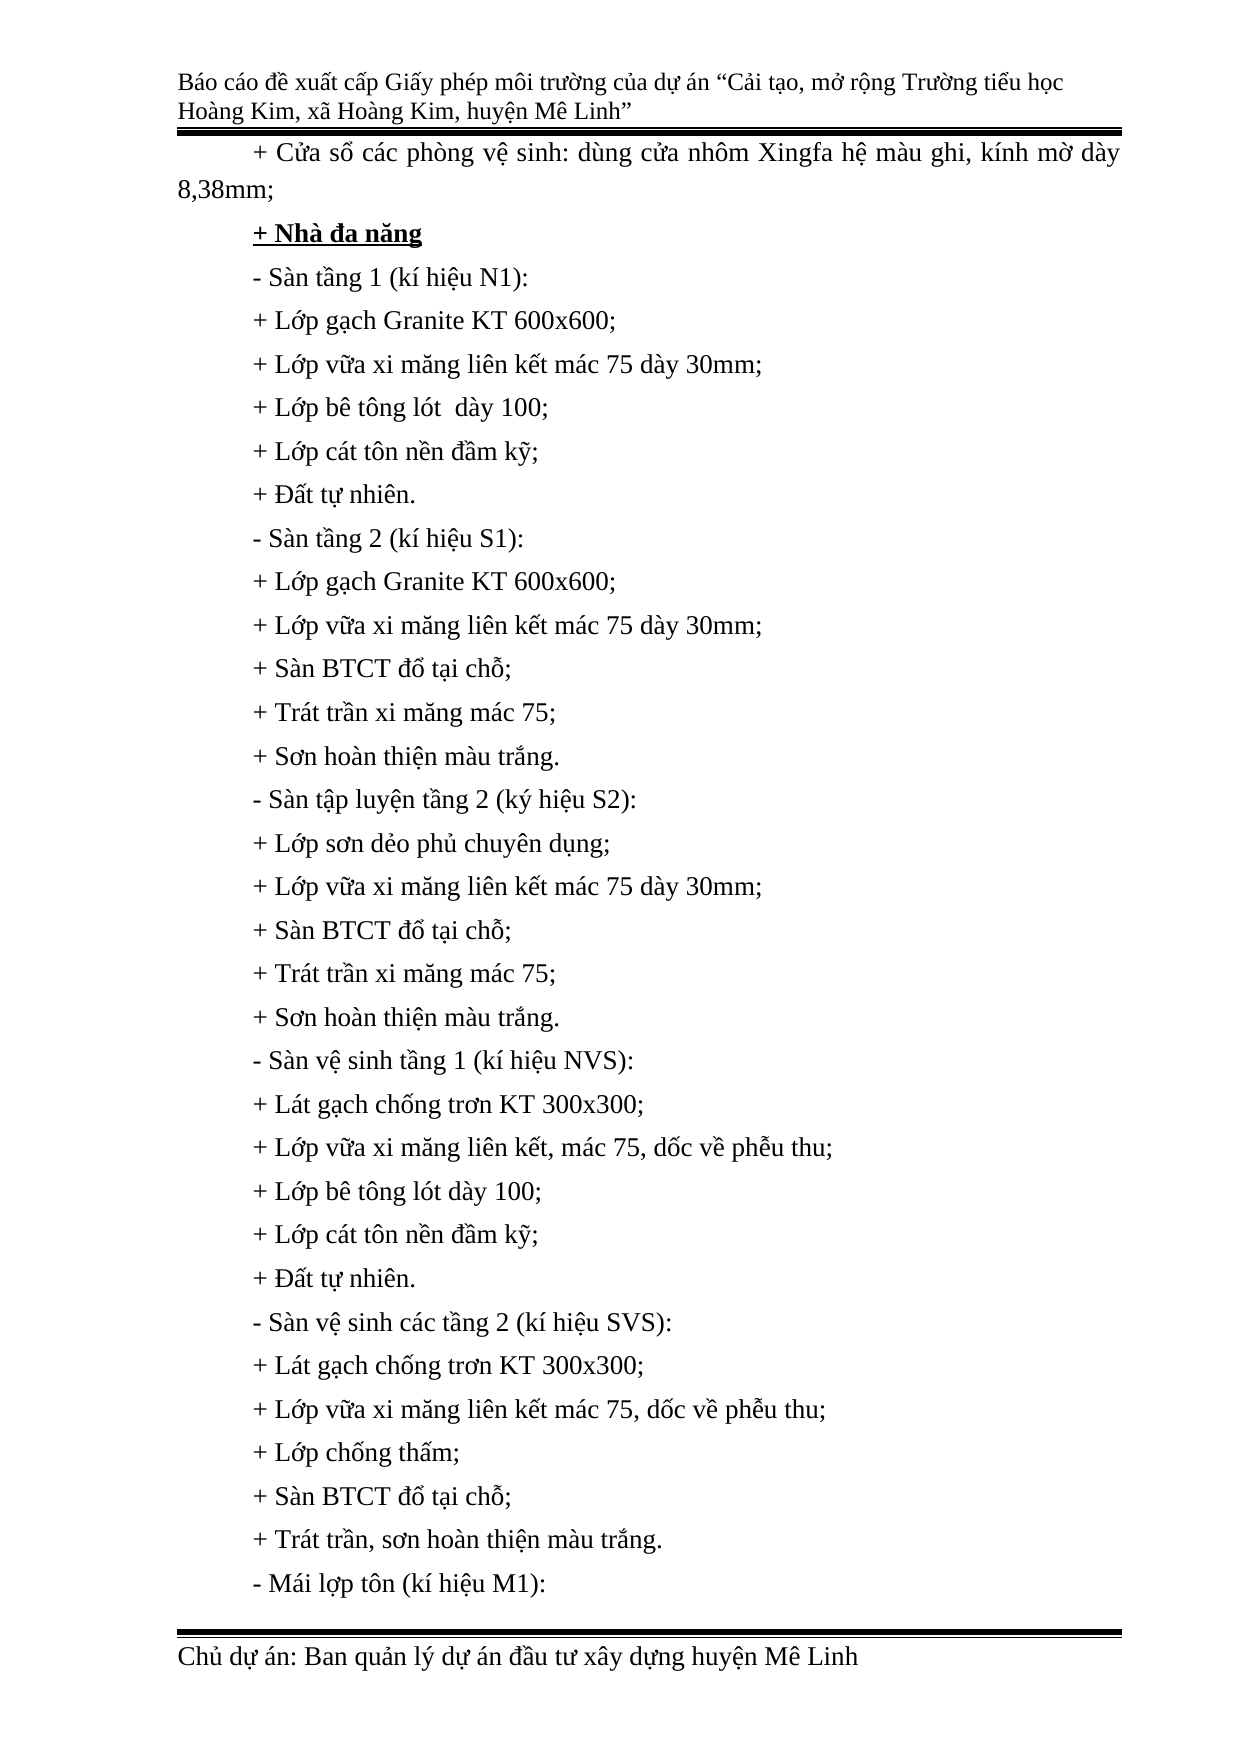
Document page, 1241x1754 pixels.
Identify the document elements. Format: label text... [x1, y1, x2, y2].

text + Lớp cát tôn nền đầm kỹ; [177, 1219, 1122, 1250]
text - Sàn tầng 2 (kí hiệu S1): [177, 522, 1122, 553]
text + Lát gạch chống trơn KT 300x300; [177, 1349, 1122, 1380]
text - Sàn vệ sinh các tầng 2 (kí hiệu SVS): [177, 1306, 1122, 1337]
text + Trát trần xi măng mác 75; [177, 696, 1122, 727]
text - Sàn tập luyện tầng 2 (ký hiệu S2): [177, 783, 1122, 814]
text + Lớp vữa xi măng liên kết, mác 75, dốc về phễu thu; [177, 1132, 1122, 1163]
text + Đất tự nhiên. [177, 478, 1122, 509]
text + Lớp vữa xi măng liên kết mác 75 dày 30mm; [177, 348, 1122, 379]
text + Trát trần xi măng mác 75; [177, 957, 1122, 988]
text + Sàn BTCT đổ tại chỗ; [177, 1480, 1122, 1511]
text + Lớp gạch Granite KT 600x600; [177, 304, 1122, 335]
text - Sàn tầng 1 (kí hiệu N1): [177, 261, 1122, 292]
text + Lớp sơn dẻo phủ chuyên dụng; [177, 827, 1122, 858]
text + Sàn BTCT đổ tại chỗ; [177, 653, 1122, 684]
text + Lớp cát tôn nền đầm kỹ; [177, 435, 1122, 466]
text + Lớp vữa xi măng liên kết mác 75 dày 30mm; [177, 609, 1122, 640]
text + Nhà đa năng [177, 217, 1122, 248]
text + Cửa sổ các phòng vệ sinh: dùng cửa nhôm Xingfa hệ màu ghi, kính mờ dày 8,38mm; [177, 136, 1122, 205]
text + Lớp bê tông lót dày 100; [177, 1175, 1122, 1206]
text + Đất tự nhiên. [177, 1262, 1122, 1293]
text + Lát gạch chống trơn KT 300x300; [177, 1088, 1122, 1119]
text + Sàn BTCT đổ tại chỗ; [177, 914, 1122, 945]
text - Mái lợp tôn (kí hiệu M1): [177, 1567, 1122, 1598]
text + Lớp vữa xi măng liên kết mác 75, dốc về phễu thu; [177, 1393, 1122, 1424]
text + Lớp bê tông lót dày 100; [177, 391, 1122, 422]
text + Sơn hoàn thiện màu trắng. [177, 1001, 1122, 1032]
text + Lớp vữa xi măng liên kết mác 75 dày 30mm; [177, 870, 1122, 901]
text - Sàn vệ sinh tầng 1 (kí hiệu NVS): [177, 1044, 1122, 1076]
text + Sơn hoàn thiện màu trắng. [177, 740, 1122, 771]
text + Lớp gạch Granite KT 600x600; [177, 566, 1122, 597]
text + Lớp chống thấm; [177, 1436, 1122, 1467]
text + Trát trần, sơn hoàn thiện màu trắng. [177, 1523, 1122, 1554]
